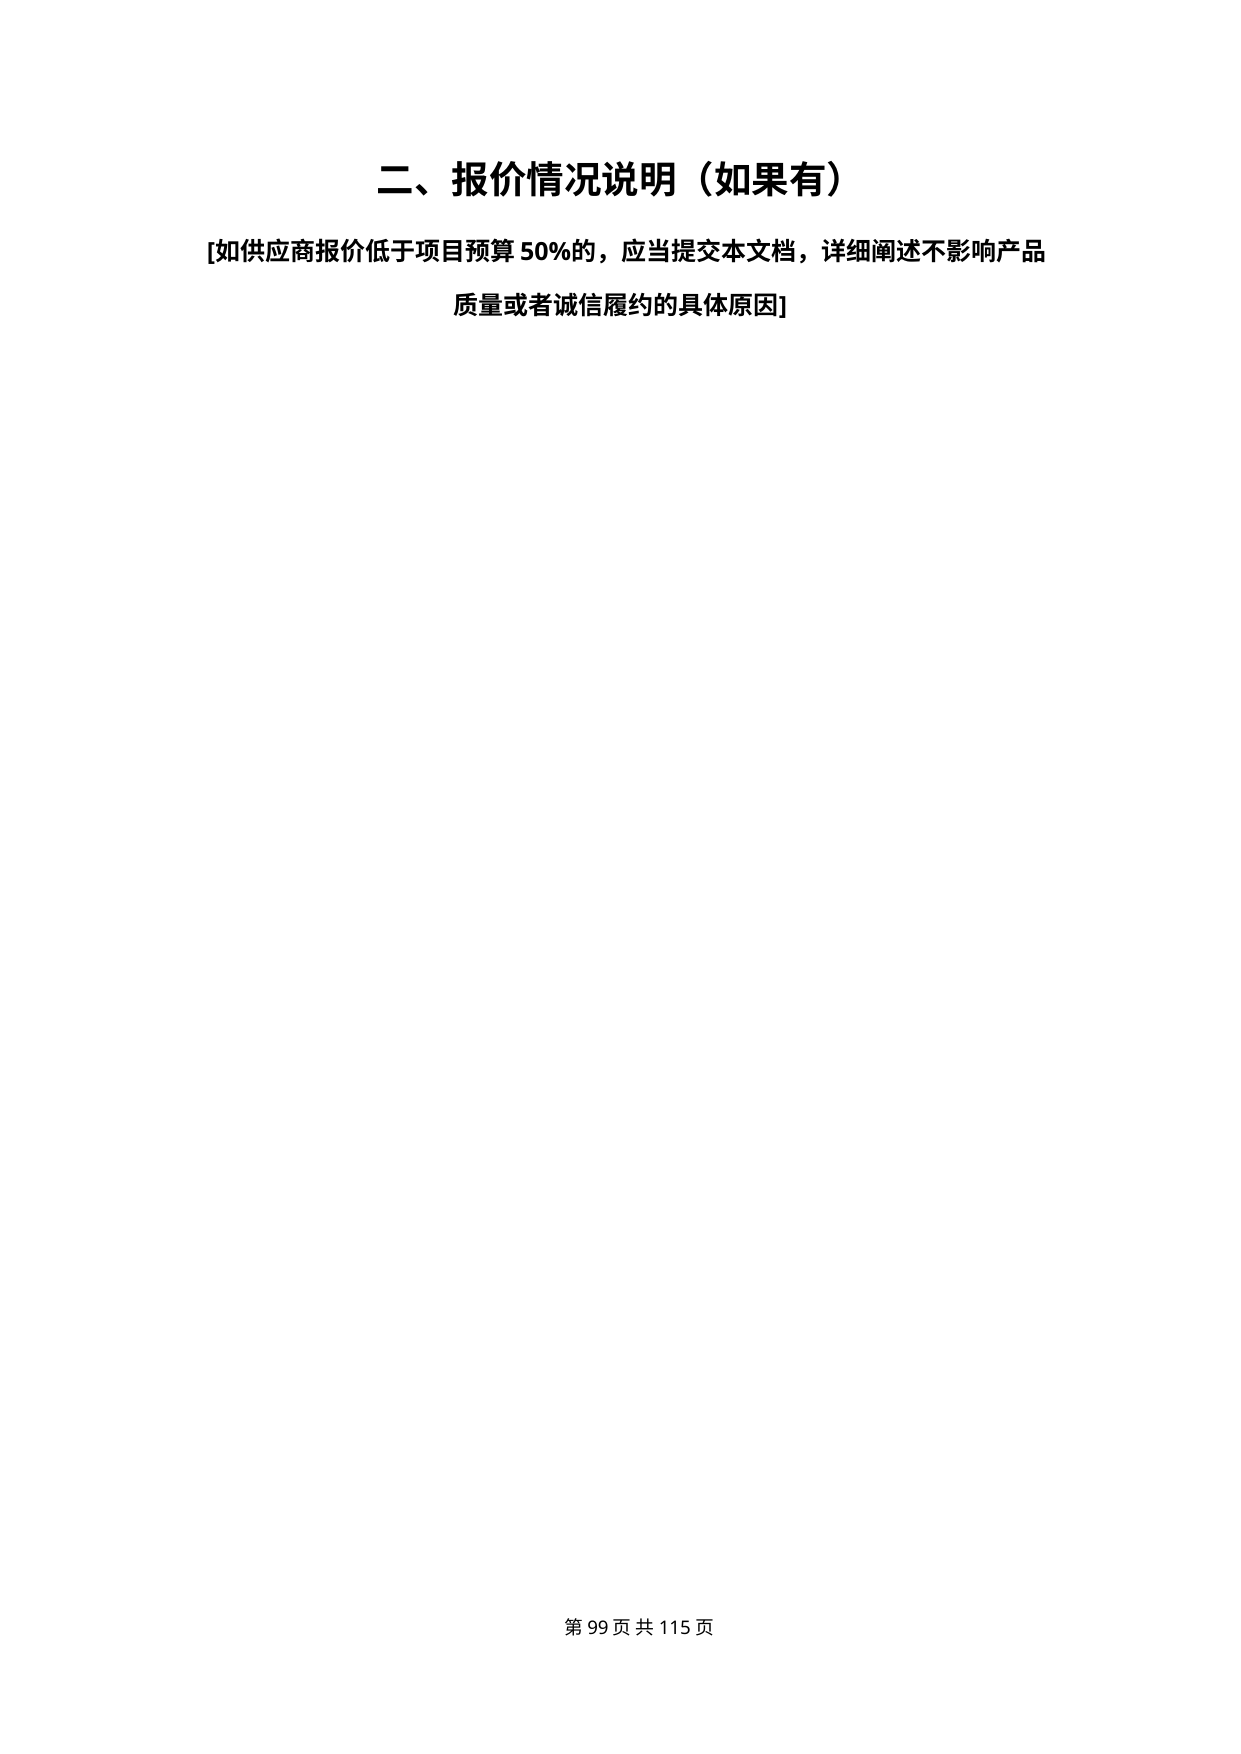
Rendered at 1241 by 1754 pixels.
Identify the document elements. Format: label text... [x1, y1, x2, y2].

subtitle 二、报价情况说明（如果有） [187, 150, 1053, 204]
text [如供应商报价低于项目预算50%的，应当提交本文档，详细阐述不影响产品质量或者诚信履约的具体原因] [187, 231, 1053, 322]
